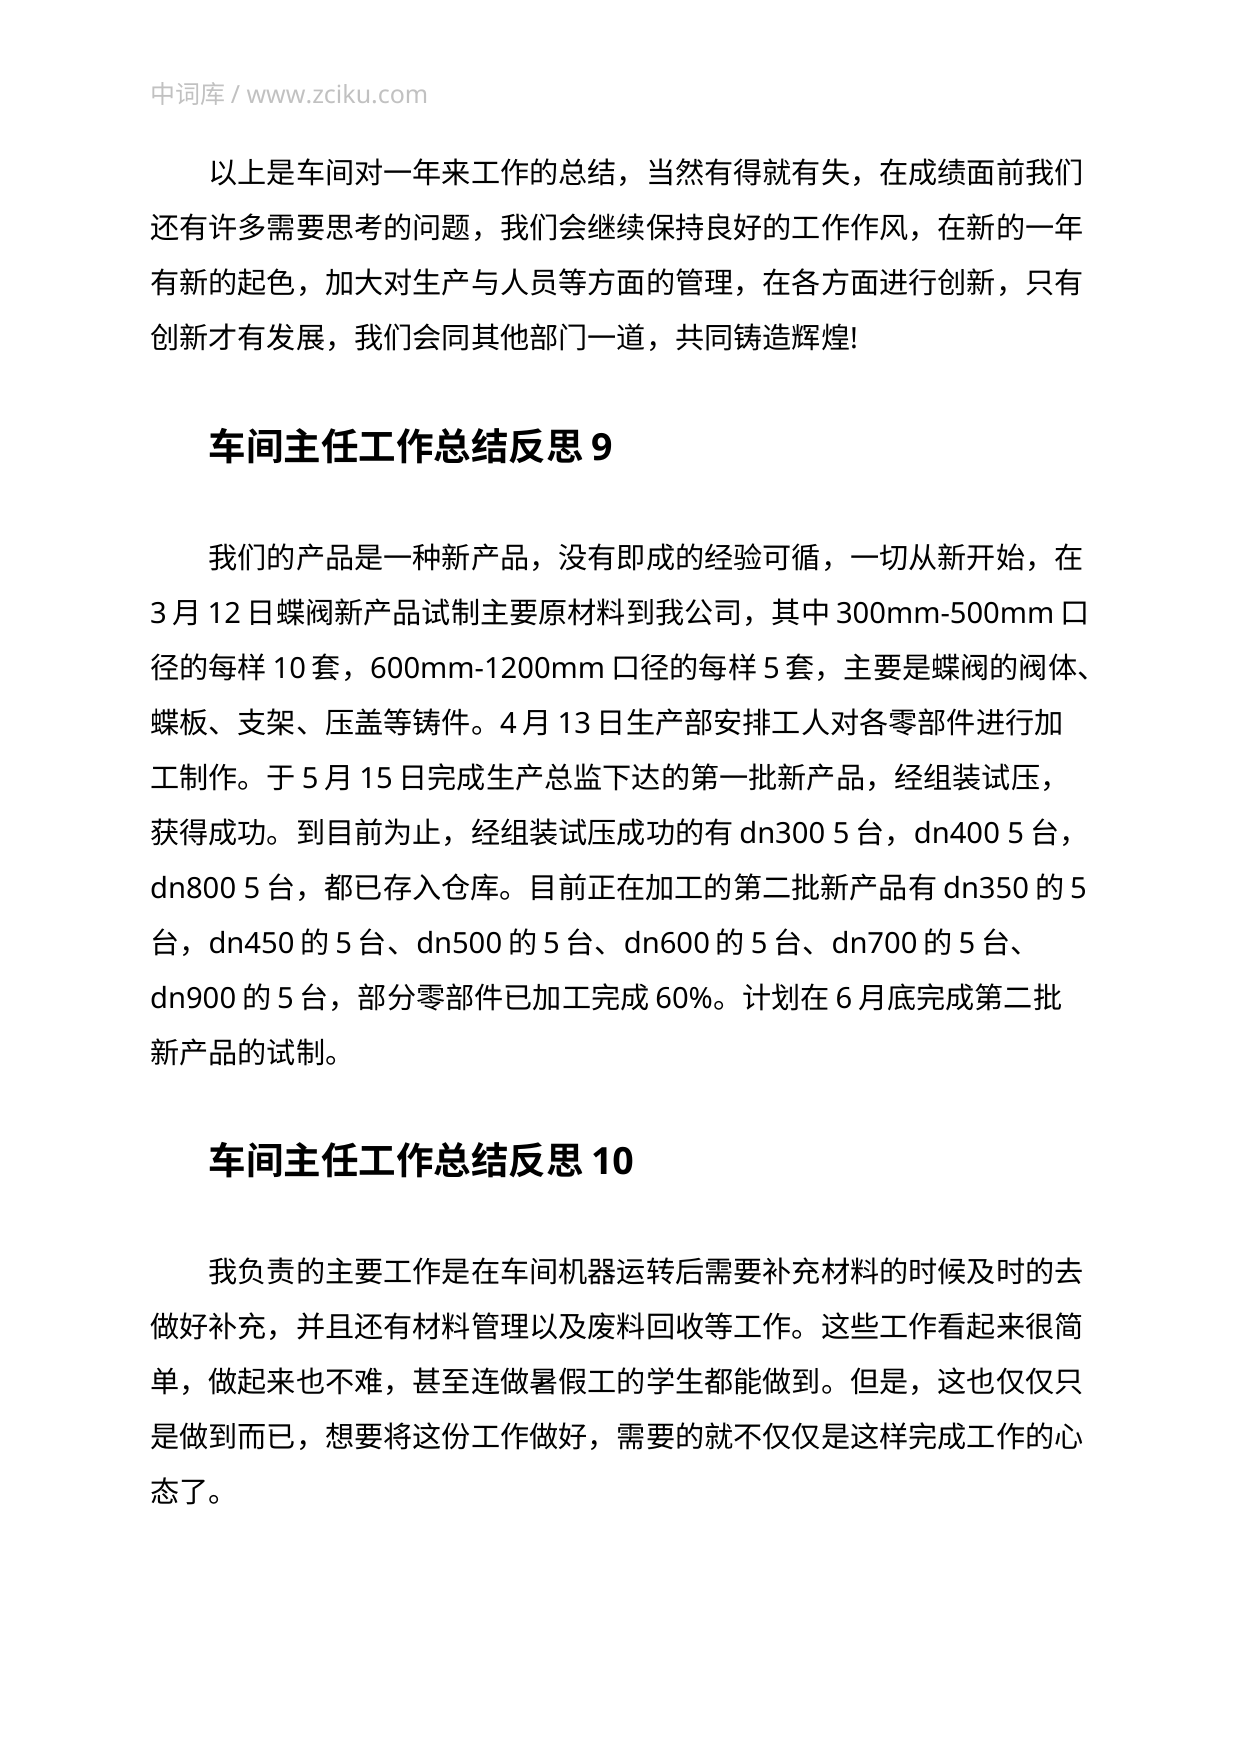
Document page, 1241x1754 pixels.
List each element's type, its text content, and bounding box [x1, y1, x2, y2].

text 以上是车间对一年来工作的总结，当然有得就有失，在成绩面前我们还有许多需要思考的问题，我们会继续保持良好的工作作风，在新的一年有新的起色，加大对生产与人员等方面的管理，在各方面进行创新，只有创新才有发展，我们会同其他部门一道，共同铸造辉煌! [150, 150, 1090, 357]
text 我负责的主要工作是在车间机器运转后需要补充材料的时候及时的去做好补充，并且还有材料管理以及废料回收等工作。这些工作看起来很简单，做起来也不难，甚至连做暑假工的学生都能做到。但是，这也仅仅只是做到而已，想要将这份工作做好，需要的就不仅仅是这样完成工作的心态了。 [150, 1248, 1090, 1510]
text 车间主任工作总结反思10 [150, 1131, 1090, 1185]
text 我们的产品是一种新产品，没有即成的经验可循，一切从新开始，在3月12日蝶阀新产品试制主要原材料到我公司，其中300mm-500mm口径的每样10套，600mm-1200mm口径的每样5套，主要是蝶阀的阀体、蝶板、支架、压盖等铸件。4月13日生产部安排工人对各零部件进行加工制作。于5月15日完成生产总监下达的第一批新产品，经组装试压，获得成功。到目前为止，经组装试压成功的有dn300 5台，dn400 5台，dn800 5台，都已存入仓库。目前正在加工的第二批新产品有dn350的5台，dn450的5台、dn500的5台、dn600的5台、dn700的5台、dn900的5台，部分零部件已加工完成60%。计划在6月底完成第二批新产品的试制。 [150, 534, 1090, 1071]
text 车间主任工作总结反思9 [150, 417, 1090, 471]
